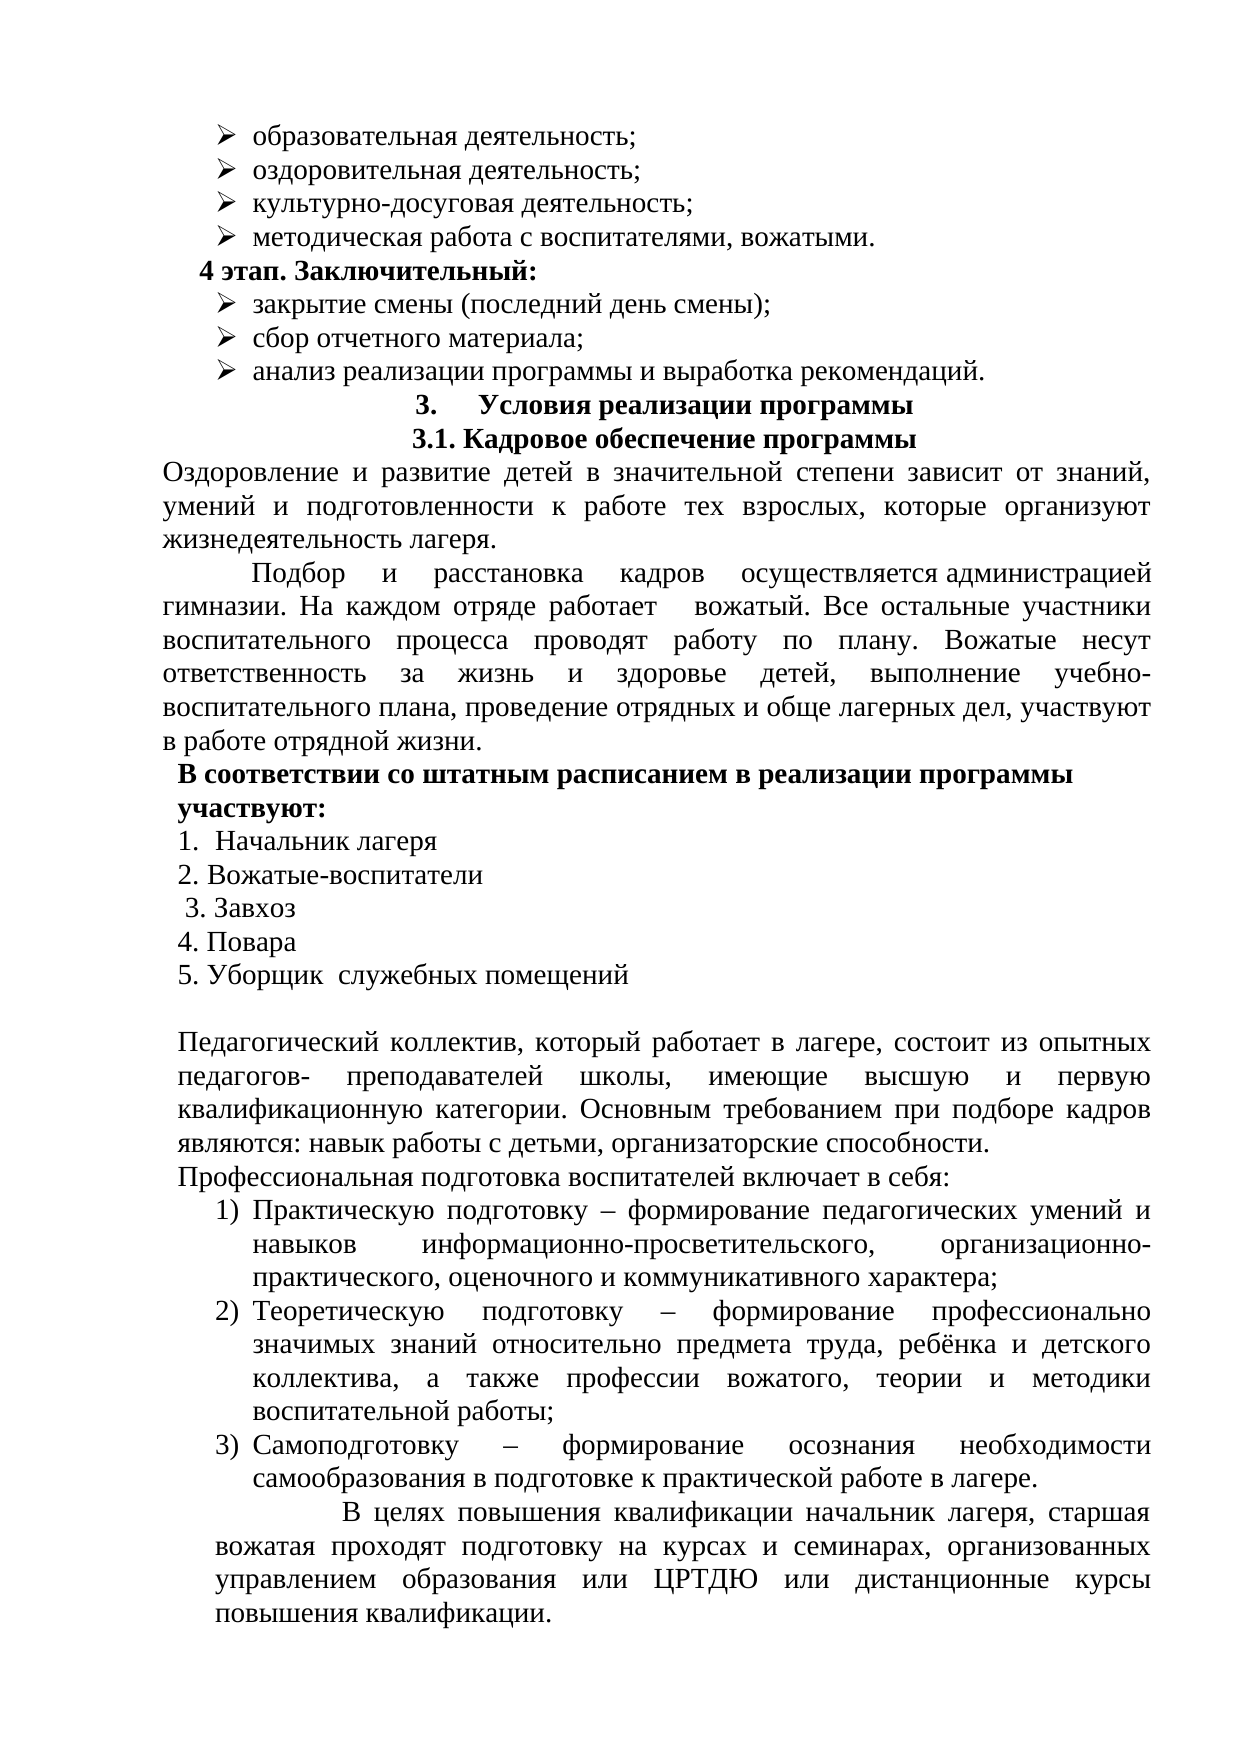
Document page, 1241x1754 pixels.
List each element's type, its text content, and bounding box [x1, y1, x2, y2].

list Начальник лагеря [177, 823, 1152, 857]
text 4 этап. Заключительный: [177, 253, 1152, 286]
text 3.1. Кадровое обеспечение программы [177, 421, 1152, 454]
list методическая работа с воспитателями, вожатыми. [215, 219, 1152, 253]
text 5. Уборщик служебных помещений [177, 957, 1152, 991]
list сбор отчетного материала; [215, 320, 1152, 353]
list Практическую подготовку – формирование педагогических умений и навыков информационно-просветительского, организационно-практического, оценочного и коммуникативного характера; [215, 1192, 1152, 1293]
text В соответствии со штатным расписанием в реализации программы участвуют: [177, 756, 1152, 823]
list Самоподготовку – формирование осознания необходимости самообразования в подготовке к практической работе в лагере. [215, 1427, 1152, 1494]
text В целях повышения квалификации начальник лагеря, старшая вожатая проходят подготовку на курсах и семинарах, организованных управлением образования или ЦРТДЮ или дистанционные курсы повышения квалификации. [215, 1494, 1152, 1628]
list анализ реализации программы и выработка рекомендаций. [215, 353, 1152, 387]
list оздоровительная деятельность; [215, 152, 1152, 185]
list Условия реализации программы [177, 387, 1152, 421]
text Подбор и расстановка кадров осуществляется администрацией гимназии. На каждом отряде работает вожатый. Все остальные участники воспитательного процесса проводят работу по плану. Вожатые несут ответственность за жизнь и здоровье детей, выполнение учебно-воспитательного плана, проведение отрядных и обще лагерных дел, участвуют в работе отрядной жизни. [162, 555, 1152, 756]
list закрытие смены (последний день смены); [215, 286, 1152, 320]
text 4. Повара [177, 924, 1152, 957]
text Оздоровление и развитие детей в значительной степени зависит от знаний, умений и подготовленности к работе тех взрослых, которые организуют жизнедеятельность лагеря. [162, 454, 1152, 555]
list образовательная деятельность; [215, 118, 1152, 152]
text Педагогический коллектив, который работает в лагере, состоит из опытных педагогов- преподавателей школы, имеющие высшую и первую квалификационную категории. Основным требованием при подборе кадров являются: навык работы с детьми, организаторские способности. [177, 1024, 1152, 1159]
text 3. Завхоз [177, 890, 1152, 924]
text Профессиональная подготовка воспитателей включает в себя: [177, 1159, 1152, 1192]
list Теоретическую подготовку – формирование профессионально значимых знаний относительно предмета труда, ребёнка и детского коллектива, а также профессии вожатого, теории и методики воспитательной работы; [215, 1293, 1152, 1427]
list культурно-досуговая деятельность; [215, 185, 1152, 219]
list Вожатые-воспитатели [177, 857, 1152, 890]
